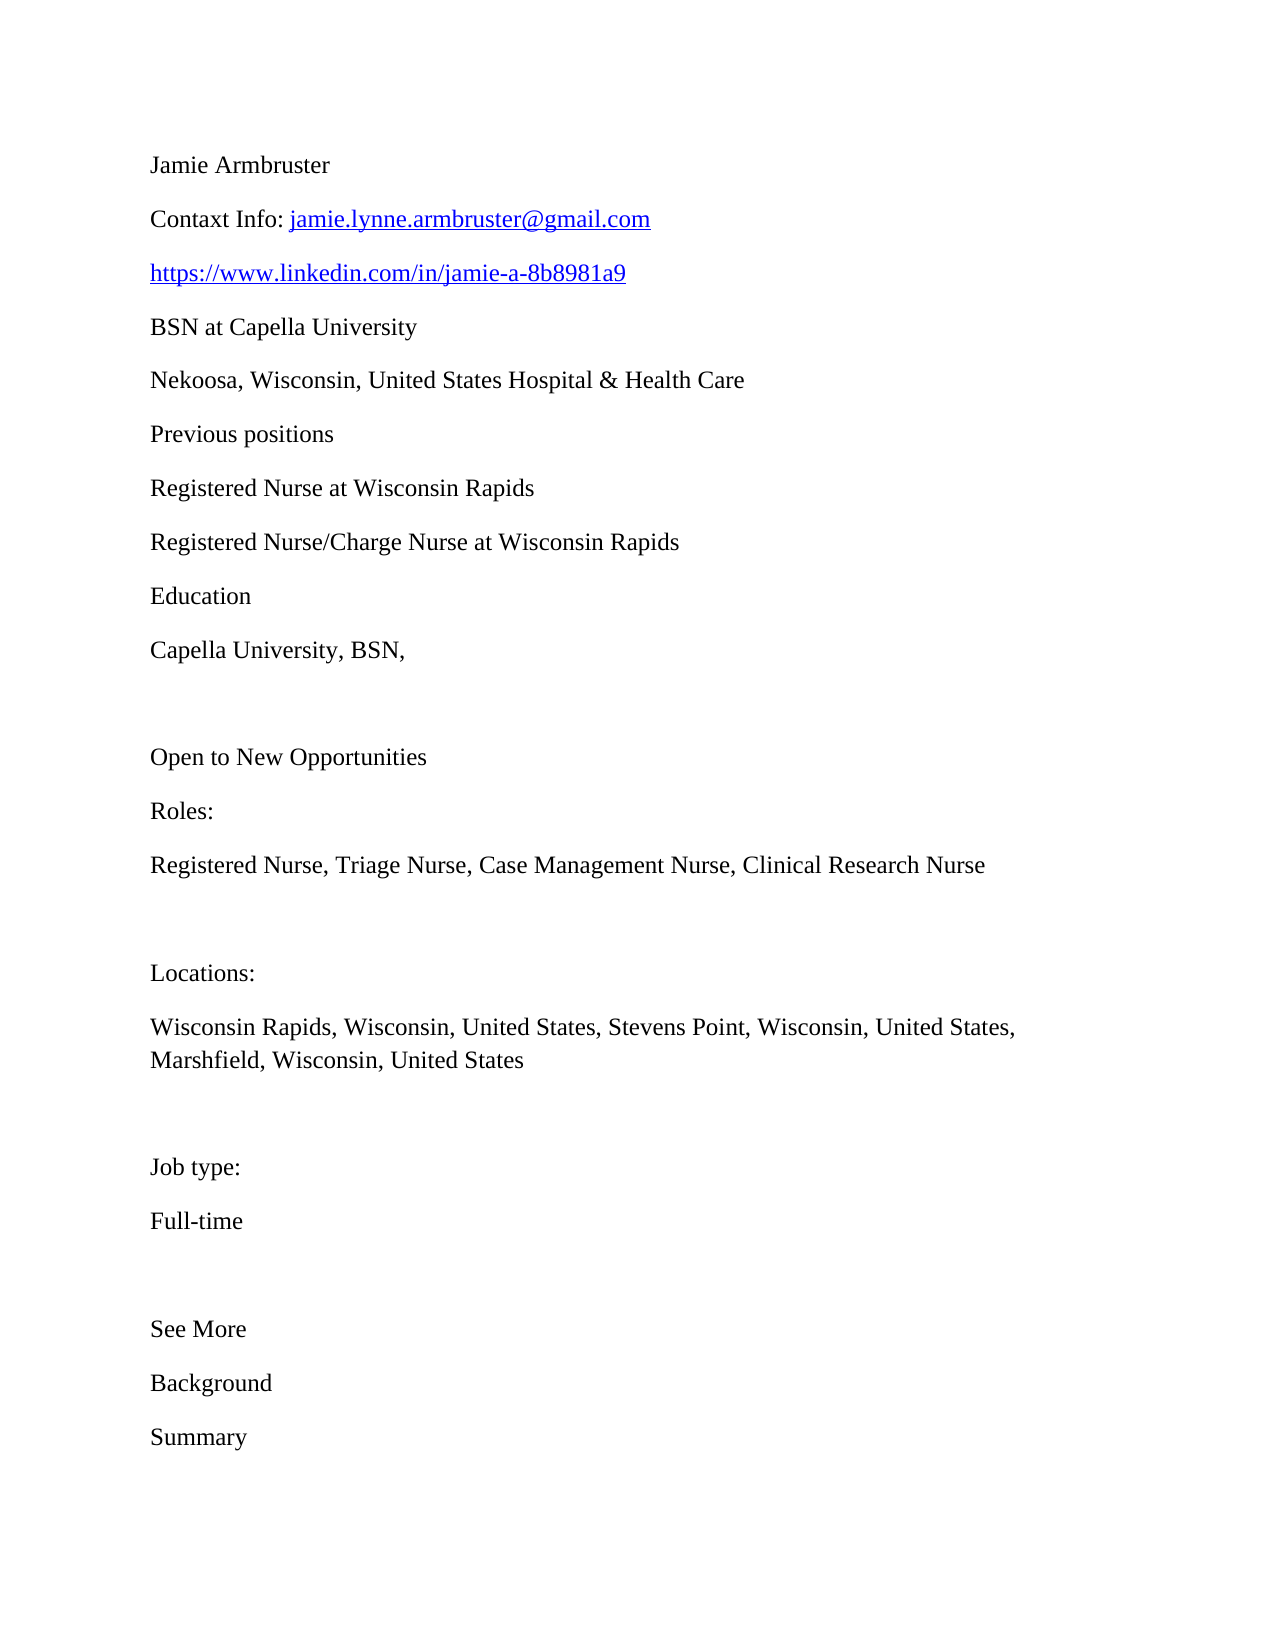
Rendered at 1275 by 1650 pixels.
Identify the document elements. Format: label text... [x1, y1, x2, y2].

text Previous positions [150, 419, 1125, 448]
text Open to New Opportunities [150, 742, 1125, 771]
text BSN at Capella University [150, 312, 1125, 340]
text Contaxt Info: jamie.lynne.armbruster@gmail.com [150, 204, 1125, 233]
text Background [150, 1368, 1125, 1397]
text Registered Nurse, Triage Nurse, Case Management Nurse, Clinical Research Nurse [150, 850, 1125, 879]
text Wisconsin Rapids, Wisconsin, United States, Stevens Point, Wisconsin, United States, Marshfield, Wisconsin, United States [150, 1012, 1125, 1073]
text See More [150, 1314, 1125, 1343]
text Jamie Armbruster [150, 150, 1125, 179]
text Capella University, BSN, [150, 635, 1125, 663]
text Full-time [150, 1206, 1125, 1235]
text https://www.linkedin.com/in/jamie-a-8b8981a9 [150, 258, 1125, 286]
text Education [150, 581, 1125, 609]
text Roles: [150, 796, 1125, 825]
text Registered Nurse at Wisconsin Rapids [150, 473, 1125, 502]
text Job type: [150, 1152, 1125, 1181]
text Locations: [150, 958, 1125, 987]
text Nekoosa, Wisconsin, United States Hospital & Health Care [150, 365, 1125, 394]
text Summary [150, 1422, 1125, 1450]
text Registered Nurse/Charge Nurse at Wisconsin Rapids [150, 527, 1125, 556]
